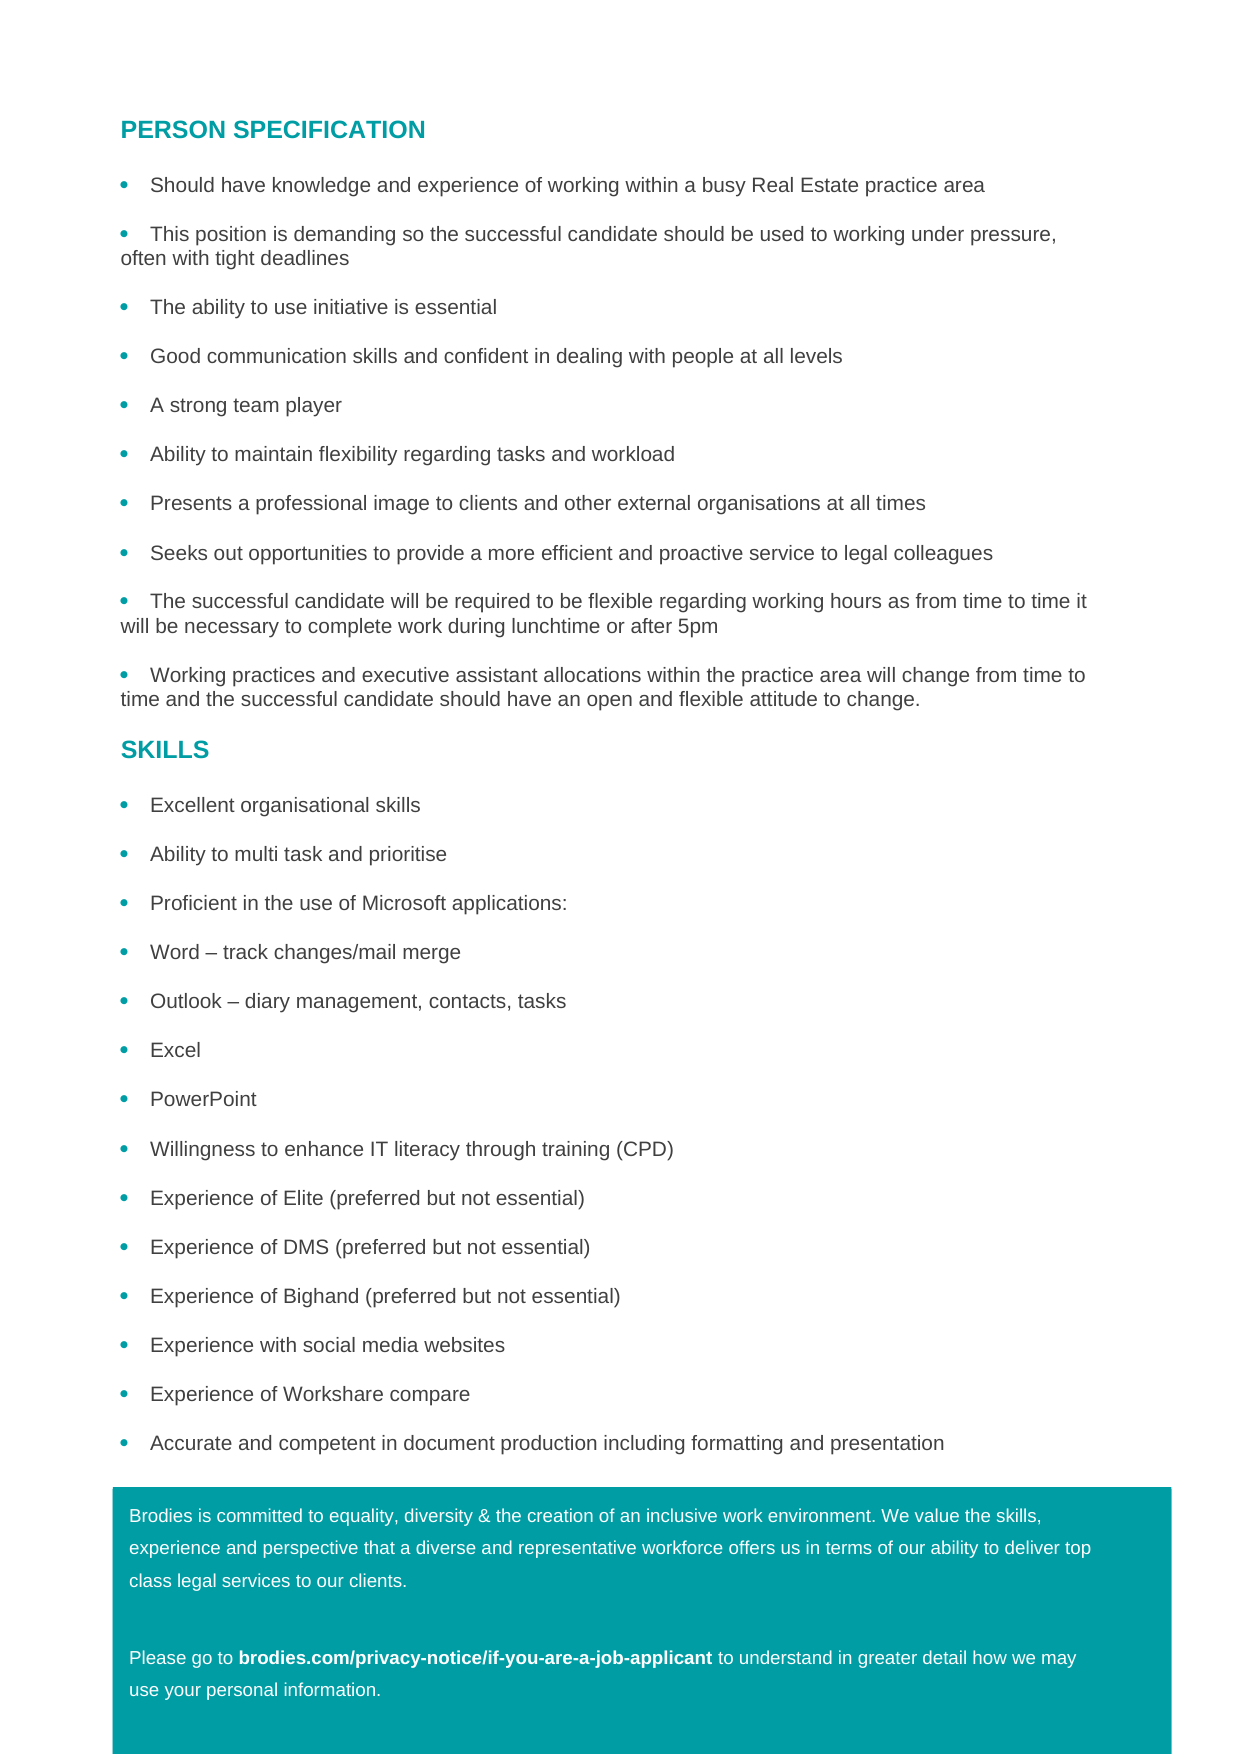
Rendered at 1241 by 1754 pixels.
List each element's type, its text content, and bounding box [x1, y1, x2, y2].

text Seeks out opportunities to provide a more efficient and proactive service to legal colleagues [120, 540, 1090, 564]
text Word – track changes/mail merge [120, 940, 1090, 964]
text Experience of DMS (preferred but not essential) [120, 1234, 1090, 1258]
text Presents a professional image to clients and other external organisations at all times [120, 491, 1090, 515]
text Experience with social media websites [120, 1333, 1090, 1357]
text The ability to use initiative is essential [120, 295, 1090, 319]
text Ability to maintain flexibility regarding tasks and workload [120, 442, 1090, 466]
text Ability to multi task and prioritise [120, 842, 1090, 866]
text PowerPoint [120, 1087, 1090, 1111]
text SKILLS [61, 735, 1090, 793]
text Working practices and executive assistant allocations within the practice area will change from time to time and the successful candidate should have an open and flexible attitude to change. [120, 662, 1090, 710]
text PERSON SPECIFICATION [120, 115, 1090, 173]
text Willingness to enhance IT literacy through training (CPD) [120, 1136, 1090, 1160]
text This position is demanding so the successful candidate should be used to working under pressure, often with tight deadlines [120, 222, 1090, 270]
text Experience of Workshare compare [120, 1382, 1090, 1406]
text Should have knowledge and experience of working within a busy Real Estate practice area [120, 173, 1090, 197]
text Experience of Elite (preferred but not essential) [120, 1185, 1090, 1209]
text The successful candidate will be required to be flexible regarding working hours as from time to time it will be necessary to complete work during lunchtime or after 5pm [120, 589, 1090, 637]
text Outlook – diary management, contacts, tasks [120, 989, 1090, 1013]
text Excellent organisational skills [120, 793, 1090, 817]
text Proficient in the use of Microsoft applications: [120, 891, 1090, 915]
text Accurate and competent in document production including formatting and presentation [120, 1431, 1090, 1455]
text Excel [120, 1038, 1090, 1062]
text Good communication skills and confident in dealing with people at all levels [120, 344, 1090, 368]
text Experience of Bighand (preferred but not essential) [120, 1283, 1090, 1308]
text A strong team player [120, 393, 1090, 417]
